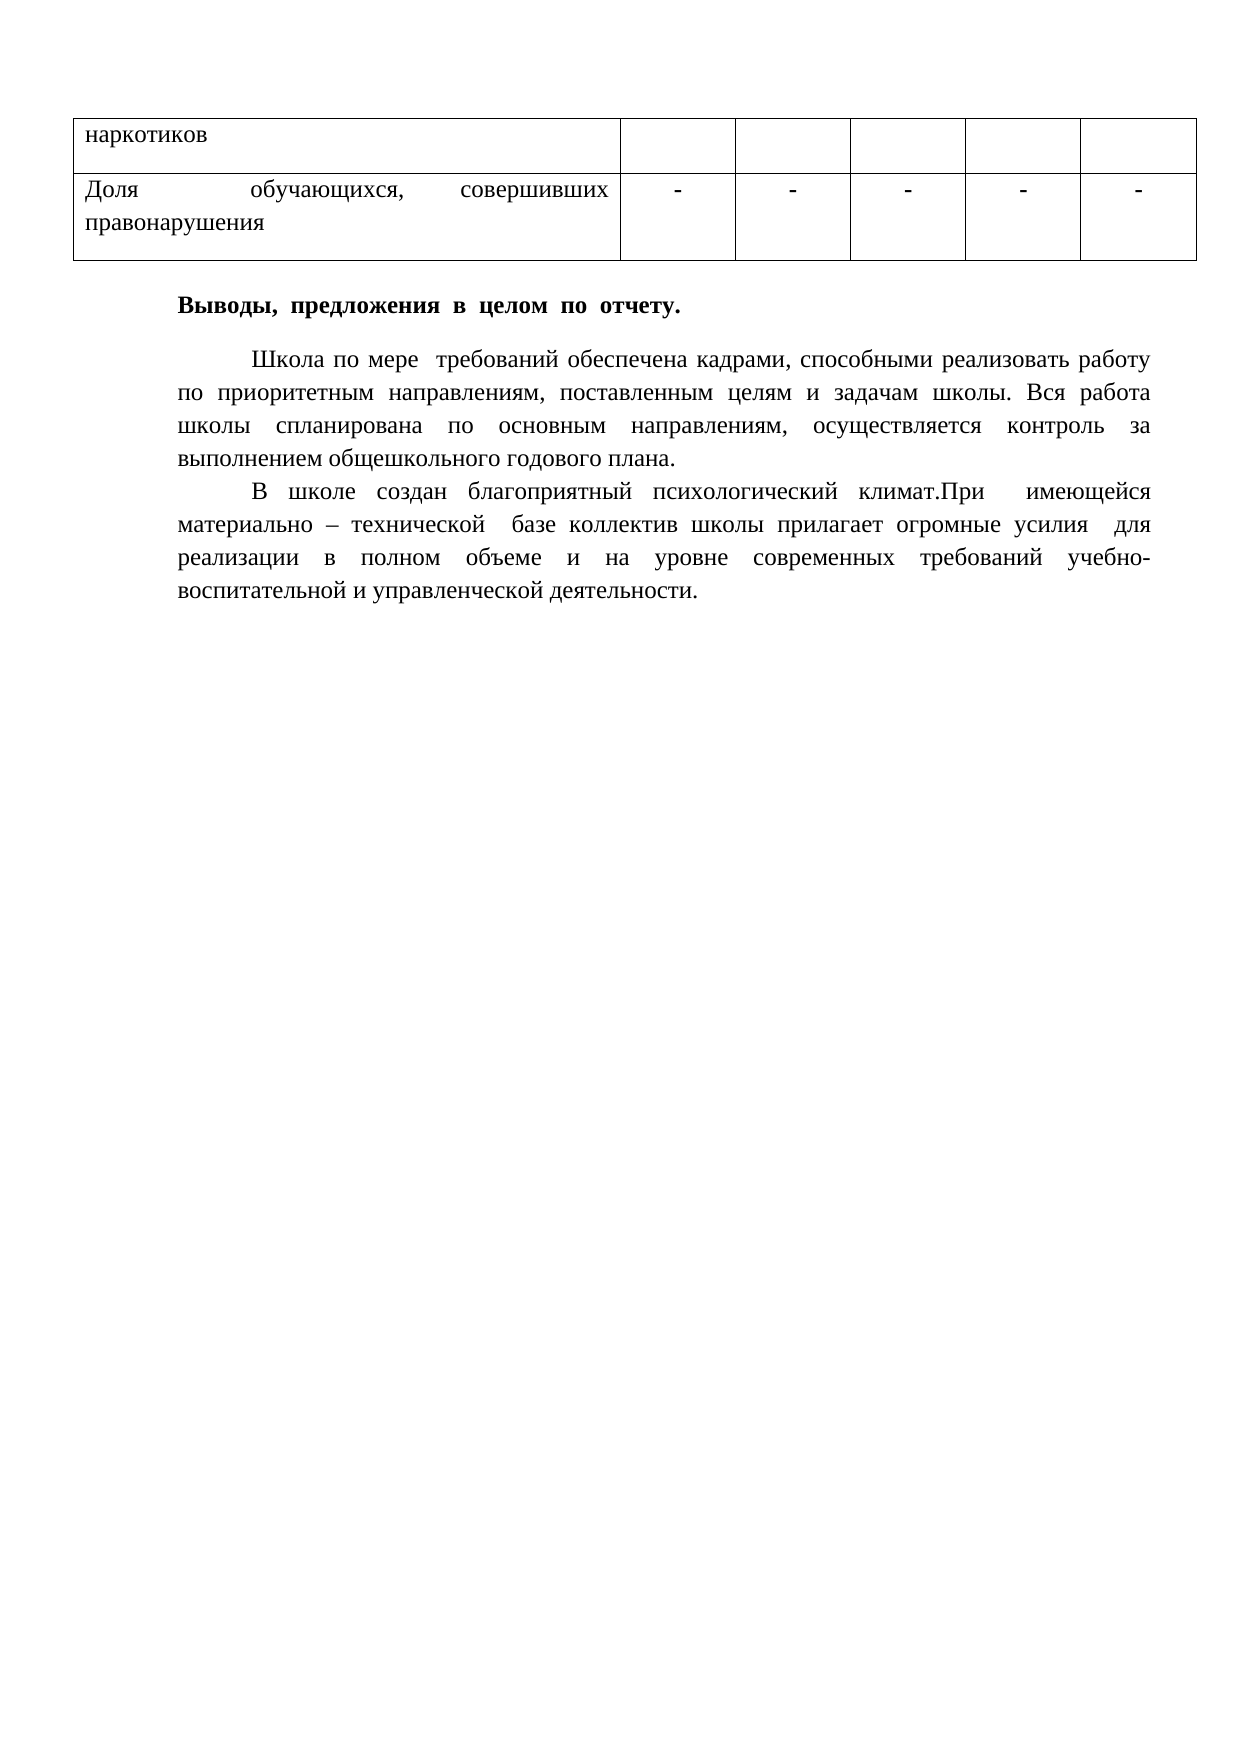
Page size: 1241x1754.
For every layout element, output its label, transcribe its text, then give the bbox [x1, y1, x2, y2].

table_cell - [621, 119, 735, 173]
table_cell - [851, 174, 965, 260]
text Выводы, предложения в целом по отчету. [177, 290, 1152, 319]
table_cell - [1081, 119, 1196, 173]
table_cell - [621, 174, 735, 260]
table_cell - [966, 119, 1080, 173]
table_cell - [851, 119, 965, 173]
table_cell - [966, 174, 1080, 260]
table_cell - [1081, 174, 1196, 260]
table_cell - [736, 174, 850, 260]
table_cell Доля обучающихся, совершивших правонарушения [74, 174, 620, 260]
table_cell - [736, 119, 850, 173]
text Школа по мере требований обеспечена кадрами, способными реализовать работу по приоритетным направлениям, поставленным целям и задачам школы. Вся работа школы спланирована по основным направлениям, осуществляется контроль за выполнением общешкольного годового плана. [177, 344, 1152, 472]
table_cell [74, 119, 620, 173]
text В школе создан благоприятный психологический климат.При имеющейся материально – технической базе коллектив школы прилагает огромные усилия для реализации в полном объеме и на уровне современных требований учебно-воспитательной и управленческой деятельности. [177, 476, 1152, 604]
